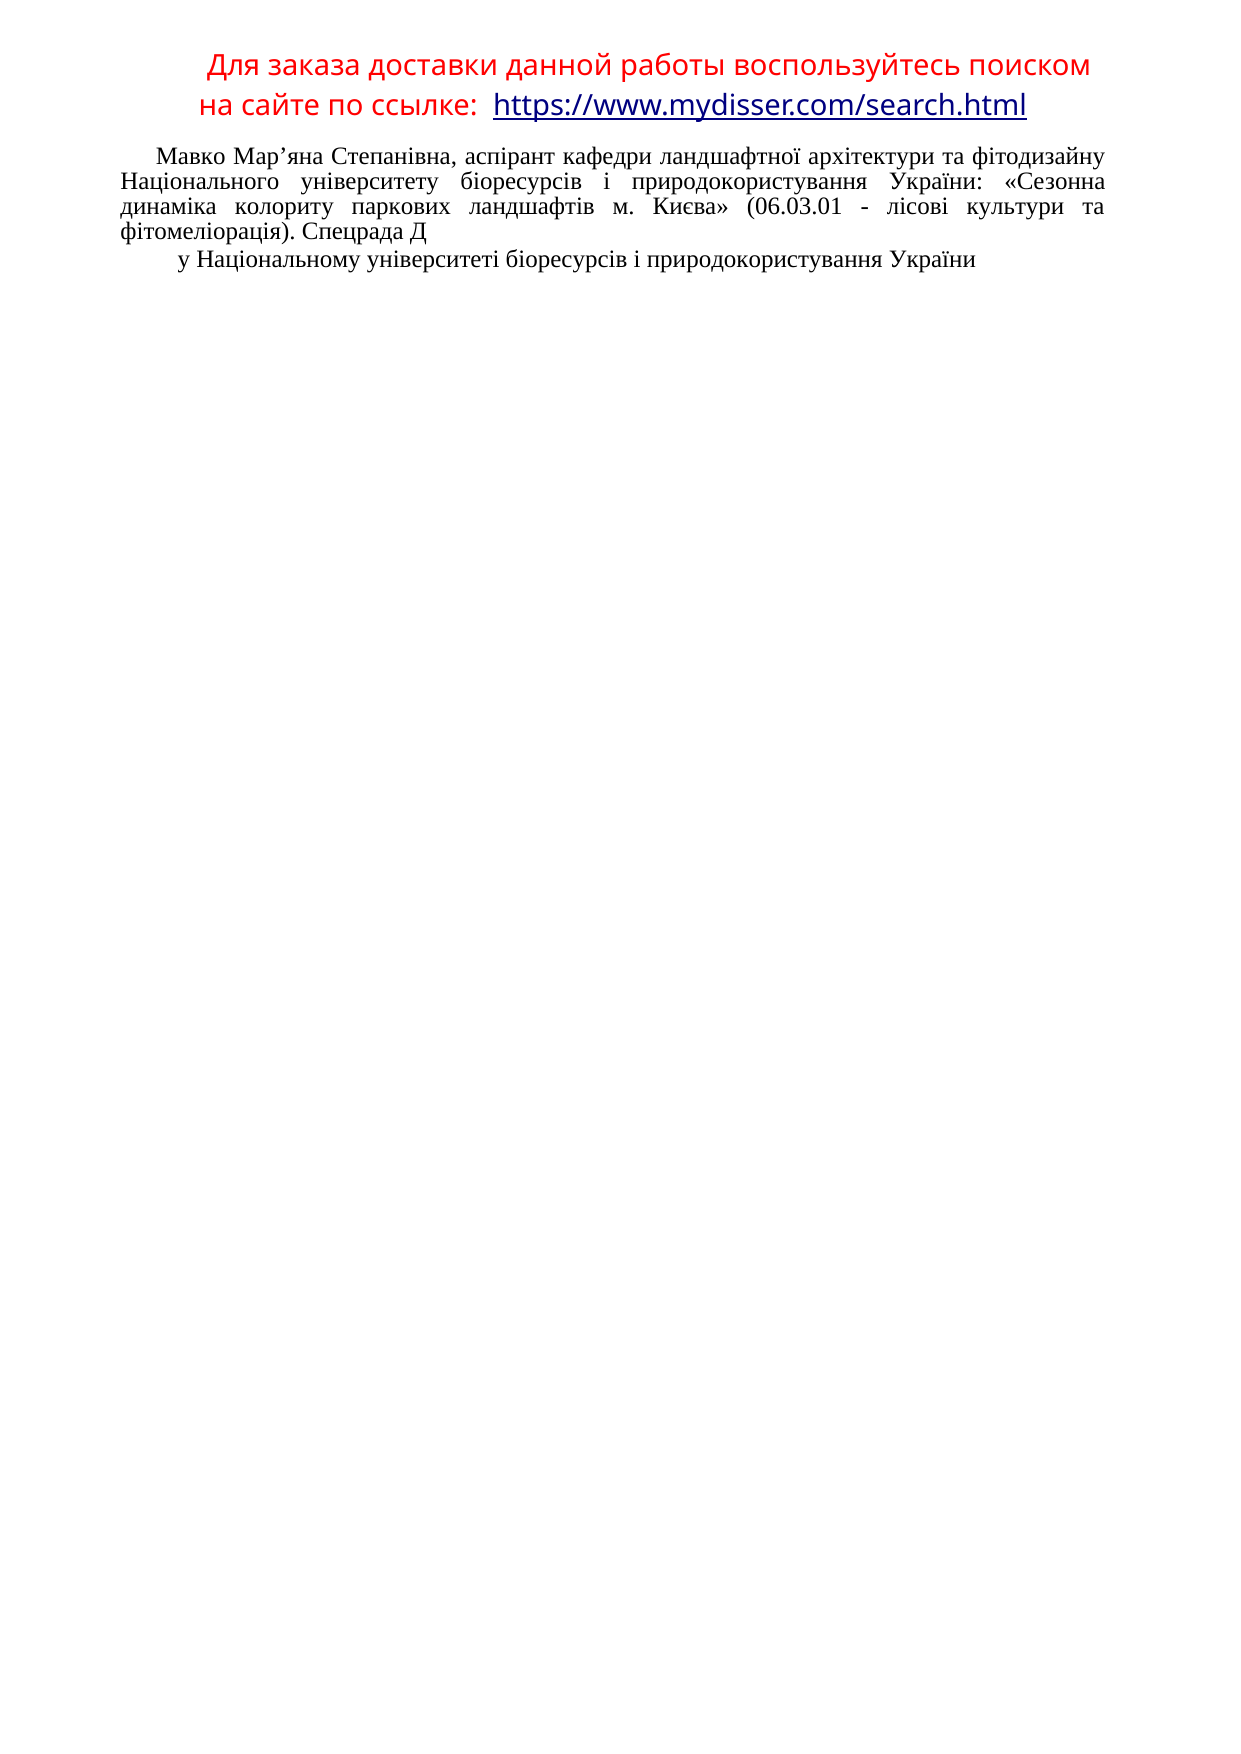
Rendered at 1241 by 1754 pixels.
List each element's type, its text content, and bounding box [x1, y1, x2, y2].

text у Національному університеті біоресурсів і природокористування України [118, 244, 1107, 273]
text Мавко Мар’яна Степанівна, аспірант кафедри ландшафтної архітектури та фітодизайну Національного університету біоресурсів і природокористування України: «Сезонна динаміка колориту паркових ландшафтів м. Києва» (06.03.01 - лісові культури та фітомеліорація). Спецрада Д [120, 144, 1105, 244]
